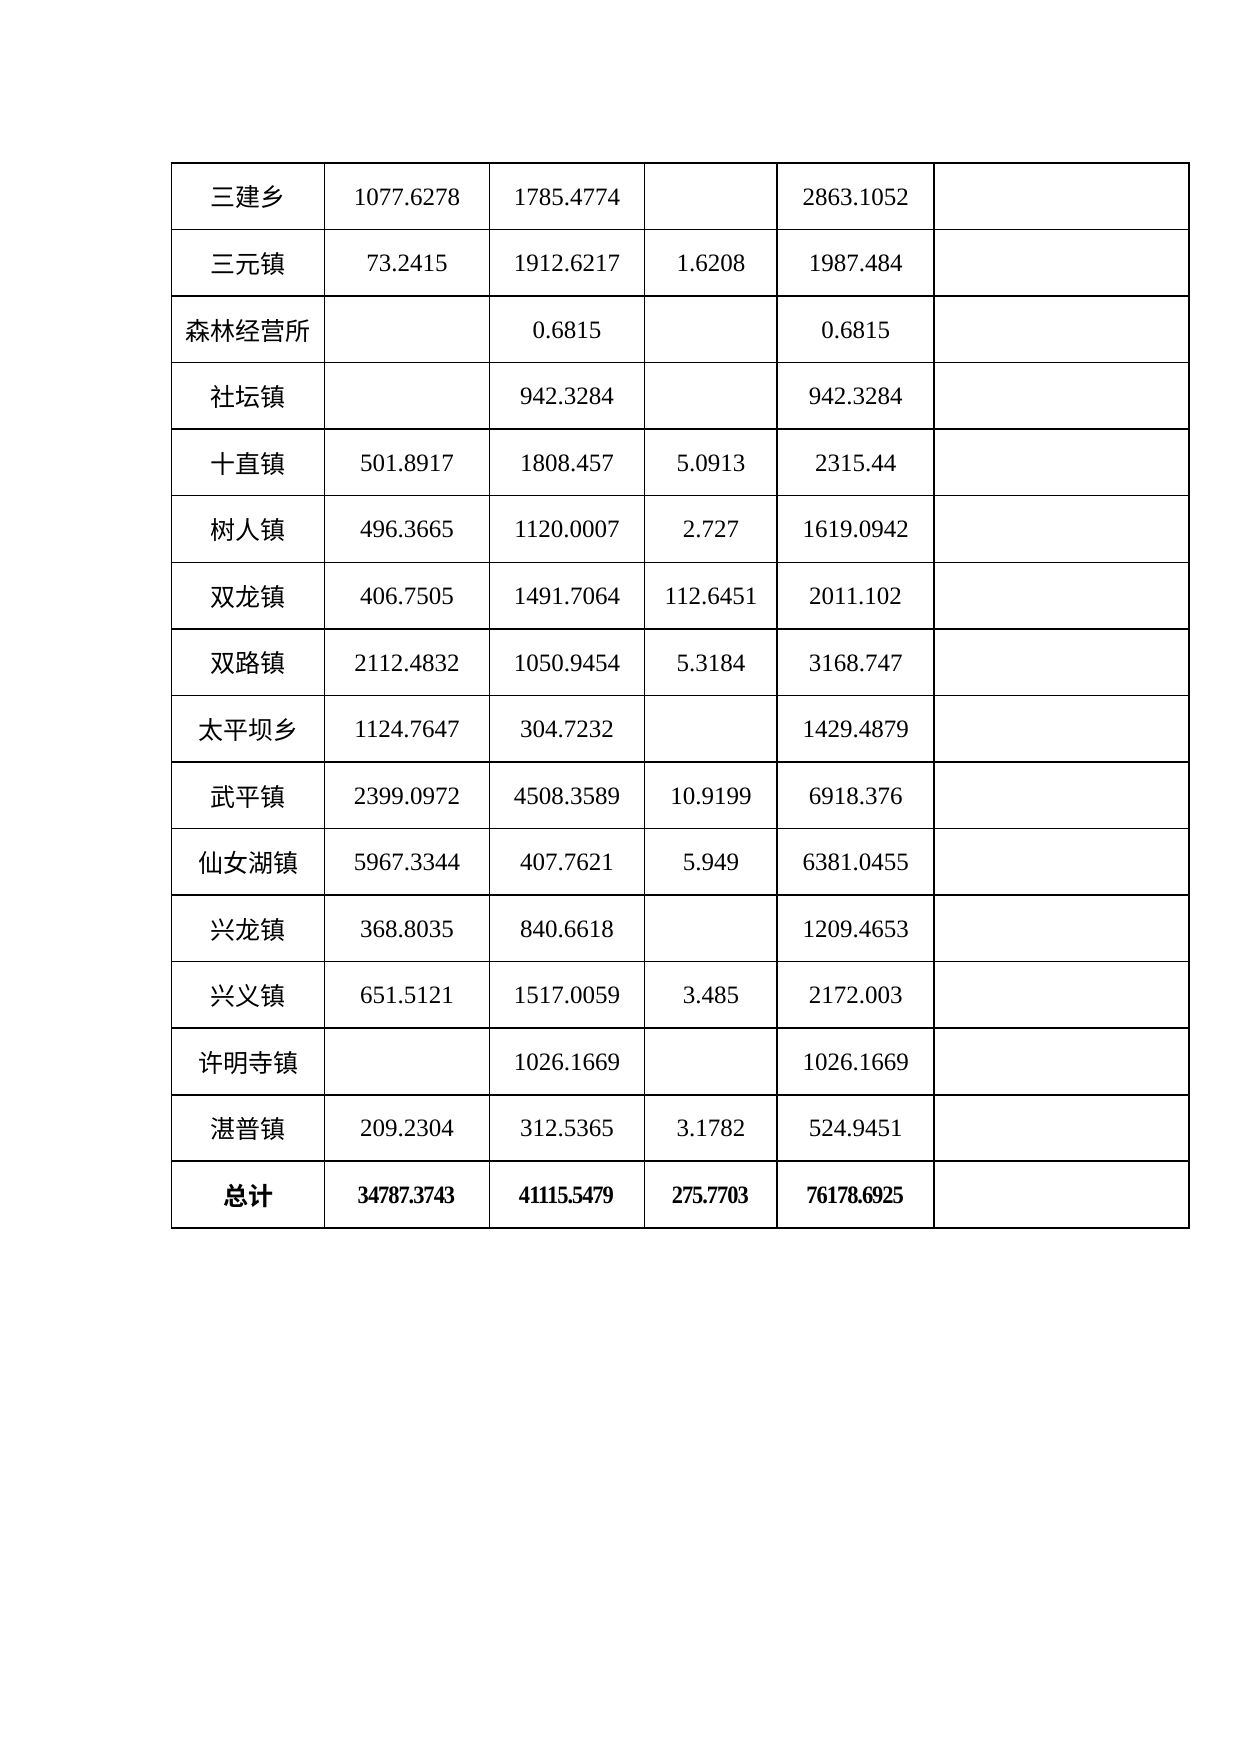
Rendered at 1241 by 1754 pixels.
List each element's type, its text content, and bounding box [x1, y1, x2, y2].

table_cell 2399.0972 [325, 763, 489, 828]
table_cell 0.6815 [778, 297, 933, 362]
table_cell 3.1782 [645, 1096, 776, 1160]
table_cell [935, 896, 1188, 961]
table_cell 312.5365 [490, 1096, 644, 1160]
table_cell 1124.7647 [325, 696, 489, 761]
table_cell 社坛镇 [172, 363, 324, 428]
table_cell [325, 363, 489, 428]
table_cell [935, 230, 1188, 295]
table_cell 1120.0007 [490, 496, 644, 561]
table_cell 840.6618 [490, 896, 644, 961]
table_cell 1785.4774 [490, 164, 644, 228]
table_cell [325, 1029, 489, 1094]
table_cell 406.7505 [325, 563, 489, 628]
table_cell 34787.3743 [325, 1162, 489, 1227]
table_cell [645, 164, 776, 228]
table_cell [935, 696, 1188, 761]
table_cell 112.6451 [645, 563, 776, 628]
table_cell [935, 430, 1188, 495]
table_cell [935, 496, 1188, 561]
table_cell 942.3284 [778, 363, 933, 428]
table_cell 304.7232 [490, 696, 644, 761]
table_cell 942.3284 [490, 363, 644, 428]
table_cell [935, 1029, 1188, 1094]
table_cell 3168.747 [778, 630, 933, 694]
table_cell 0.6815 [490, 297, 644, 362]
table_cell 武平镇 [172, 763, 324, 828]
table_cell [645, 297, 776, 362]
table_cell [325, 297, 489, 362]
table_cell [645, 696, 776, 761]
table_cell 1808.457 [490, 430, 644, 495]
table_cell [645, 363, 776, 428]
table_cell 许明寺镇 [172, 1029, 324, 1094]
table_cell 5.949 [645, 829, 776, 894]
table_cell [935, 1162, 1188, 1227]
table_cell 1987.484 [778, 230, 933, 295]
table_cell 总计 [172, 1162, 324, 1227]
table_cell [935, 563, 1188, 628]
table_cell 2011.102 [778, 563, 933, 628]
table_cell 1912.6217 [490, 230, 644, 295]
table_cell 三建乡 [172, 164, 324, 228]
table_cell 1491.7064 [490, 563, 644, 628]
table_cell 双龙镇 [172, 563, 324, 628]
table_cell 10.9199 [645, 763, 776, 828]
table_cell 2863.1052 [778, 164, 933, 228]
table_cell 3.485 [645, 962, 776, 1027]
table_cell 2.727 [645, 496, 776, 561]
table_cell 1619.0942 [778, 496, 933, 561]
table_cell 209.2304 [325, 1096, 489, 1160]
table_cell 1050.9454 [490, 630, 644, 694]
table_cell 1026.1669 [778, 1029, 933, 1094]
table_cell 湛普镇 [172, 1096, 324, 1160]
table_cell 树人镇 [172, 496, 324, 561]
table_cell 双路镇 [172, 630, 324, 694]
table_cell 407.7621 [490, 829, 644, 894]
table_cell 5.0913 [645, 430, 776, 495]
table_cell 1209.4653 [778, 896, 933, 961]
table_cell 5.3184 [645, 630, 776, 694]
table_cell 496.3665 [325, 496, 489, 561]
table_cell [935, 829, 1188, 894]
table_cell [935, 363, 1188, 428]
table_cell 501.8917 [325, 430, 489, 495]
table_cell 兴义镇 [172, 962, 324, 1027]
table_cell [935, 630, 1188, 694]
table_cell [935, 1096, 1188, 1160]
table_cell 4508.3589 [490, 763, 644, 828]
table_cell 5967.3344 [325, 829, 489, 894]
table_cell 368.8035 [325, 896, 489, 961]
table_cell 兴龙镇 [172, 896, 324, 961]
table_cell 1026.1669 [490, 1029, 644, 1094]
table_cell 6381.0455 [778, 829, 933, 894]
table_cell 三元镇 [172, 230, 324, 295]
table_cell 仙女湖镇 [172, 829, 324, 894]
table_cell [645, 896, 776, 961]
table_cell 651.5121 [325, 962, 489, 1027]
table_cell [935, 297, 1188, 362]
table_cell 1517.0059 [490, 962, 644, 1027]
table_cell 森林经营所 [172, 297, 324, 362]
table_cell 太平坝乡 [172, 696, 324, 761]
table_cell [935, 164, 1188, 228]
table_cell 2112.4832 [325, 630, 489, 694]
table_cell 1429.4879 [778, 696, 933, 761]
table_cell 76178.6925 [778, 1162, 933, 1227]
table_cell 41115.5479 [490, 1162, 644, 1227]
table_cell [935, 763, 1188, 828]
table_cell [935, 962, 1188, 1027]
table_cell 73.2415 [325, 230, 489, 295]
table_cell 6918.376 [778, 763, 933, 828]
table_cell 275.7703 [645, 1162, 776, 1227]
table_cell 1077.6278 [325, 164, 489, 228]
table_cell 十直镇 [172, 430, 324, 495]
table_cell 2172.003 [778, 962, 933, 1027]
table_cell [645, 1029, 776, 1094]
table_cell 524.9451 [778, 1096, 933, 1160]
table_cell 2315.44 [778, 430, 933, 495]
table_cell 1.6208 [645, 230, 776, 295]
